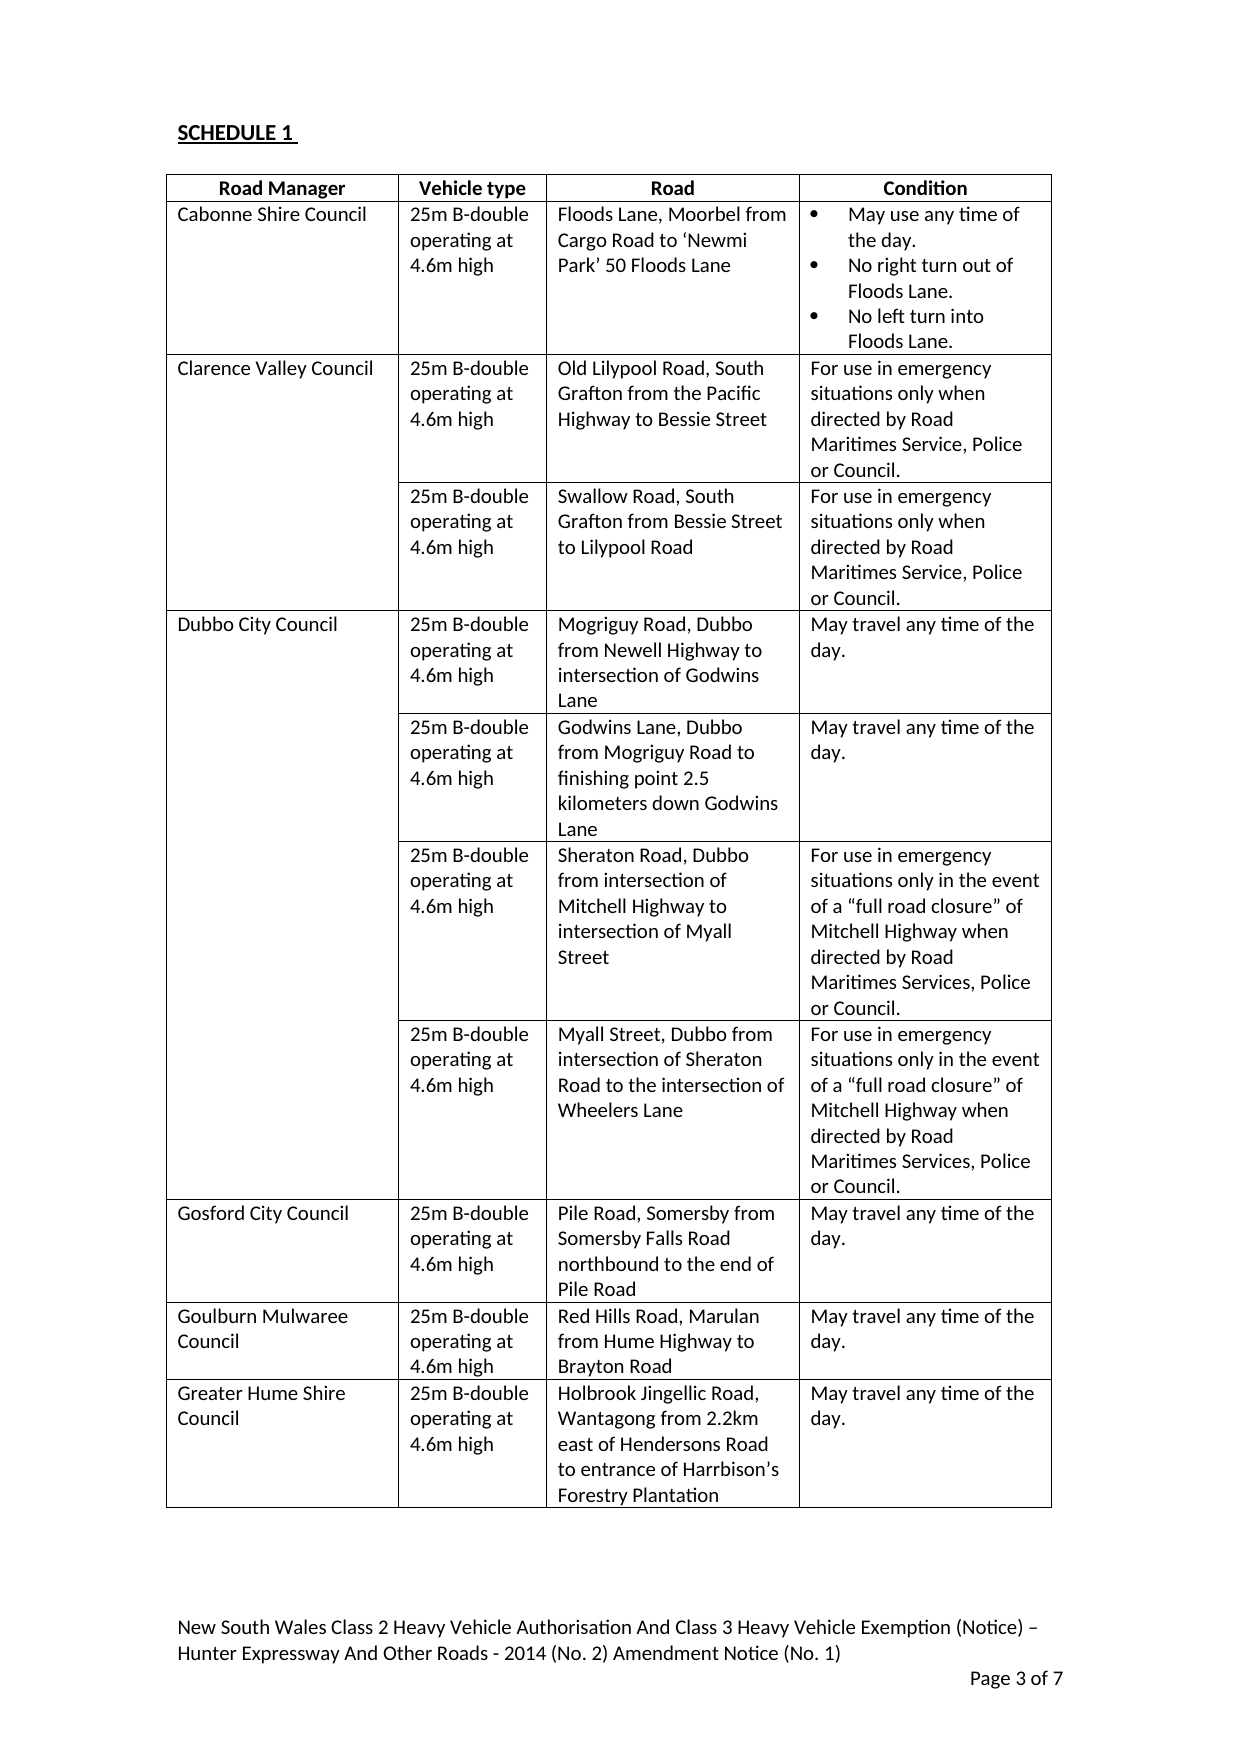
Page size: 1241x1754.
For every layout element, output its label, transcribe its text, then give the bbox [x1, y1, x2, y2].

table_cell May travel any time of the day. [800, 1303, 1051, 1379]
table_cell 25m B-double operating at 4.6m high [399, 611, 546, 713]
table_cell May travel any time of the day. [800, 1200, 1051, 1302]
table_cell For use in emergency situations only in the event of a “full road closure” of Mitchell Highway when directed by Road Maritimes Services, Police or Council. [800, 842, 1051, 1020]
table_cell Dubbo City Council [167, 611, 398, 1199]
table_cell Pile Road, Somersby from Somersby Falls Road northbound to the end of Pile Road [547, 1200, 799, 1302]
table_cell 25m B-double operating at 4.6m high [399, 483, 546, 610]
table_cell 25m B-double operating at 4.6m high [399, 1021, 546, 1199]
table_cell 25m B-double operating at 4.6m high [399, 714, 546, 841]
table_cell For use in emergency situations only when directed by Road Maritimes Service, Police or Council. [800, 483, 1051, 610]
table_cell Gosford City Council [167, 1200, 398, 1302]
table_cell Swallow Road, South Grafton from Bessie Street to Lilypool Road [547, 483, 799, 610]
table_cell 25m B-double operating at 4.6m high [399, 355, 546, 482]
table_cell Cabonne Shire Council [167, 202, 398, 354]
table_cell May use any time of the day. No right turn out of Floods Lane. No left turn into Floods Lane. [800, 202, 1051, 354]
table_cell For use in emergency situations only when directed by Road Maritimes Service, Police or Council. [800, 355, 1051, 482]
table_header Road [547, 175, 799, 201]
table_cell Myall Street, Dubbo from intersection of Sheraton Road to the intersection of Wheelers Lane [547, 1021, 799, 1199]
table_cell May travel any time of the day. [800, 611, 1051, 713]
table_cell 25m B-double operating at 4.6m high [399, 1303, 546, 1379]
table_cell Godwins Lane, Dubbo from Mogriguy Road to finishing point 2.5 kilometers down Godwins Lane [547, 714, 799, 841]
table_cell Sheraton Road, Dubbo from intersection of Mitchell Highway to intersection of Myall Street [547, 842, 799, 1020]
table_cell Goulburn Mulwaree Council [167, 1303, 398, 1379]
table_header Condition [800, 175, 1051, 201]
table_cell May travel any time of the day. [800, 1380, 1051, 1507]
table_cell Old Lilypool Road, South Grafton from the Pacific Highway to Bessie Street [547, 355, 799, 482]
text SCHEDULE 1 [177, 118, 1063, 146]
table_cell 25m B-double operating at 4.6m high [399, 202, 546, 354]
table_cell Clarence Valley Council [167, 355, 398, 610]
table_cell May travel any time of the day. [800, 714, 1051, 841]
table_header Vehicle type [399, 175, 546, 201]
table_cell 25m B-double operating at 4.6m high [399, 1200, 546, 1302]
table_cell Floods Lane, Moorbel from Cargo Road to ‘Newmi Park’ 50 Floods Lane [547, 202, 799, 354]
table_header Road Manager [167, 175, 398, 201]
table_cell Mogriguy Road, Dubbo from Newell Highway to intersection of Godwins Lane [547, 611, 799, 713]
table_cell Holbrook Jingellic Road, Wantagong from 2.2km east of Hendersons Road to entrance of Harrbison’s Forestry Plantation [547, 1380, 799, 1507]
table_cell For use in emergency situations only in the event of a “full road closure” of Mitchell Highway when directed by Road Maritimes Services, Police or Council. [800, 1021, 1051, 1199]
table_cell 25m B-double operating at 4.6m high [399, 842, 546, 1020]
table_cell Greater Hume Shire Council [167, 1380, 398, 1507]
table_cell 25m B-double operating at 4.6m high [399, 1380, 546, 1507]
table_cell Red Hills Road, Marulan from Hume Highway to Brayton Road [547, 1303, 799, 1379]
